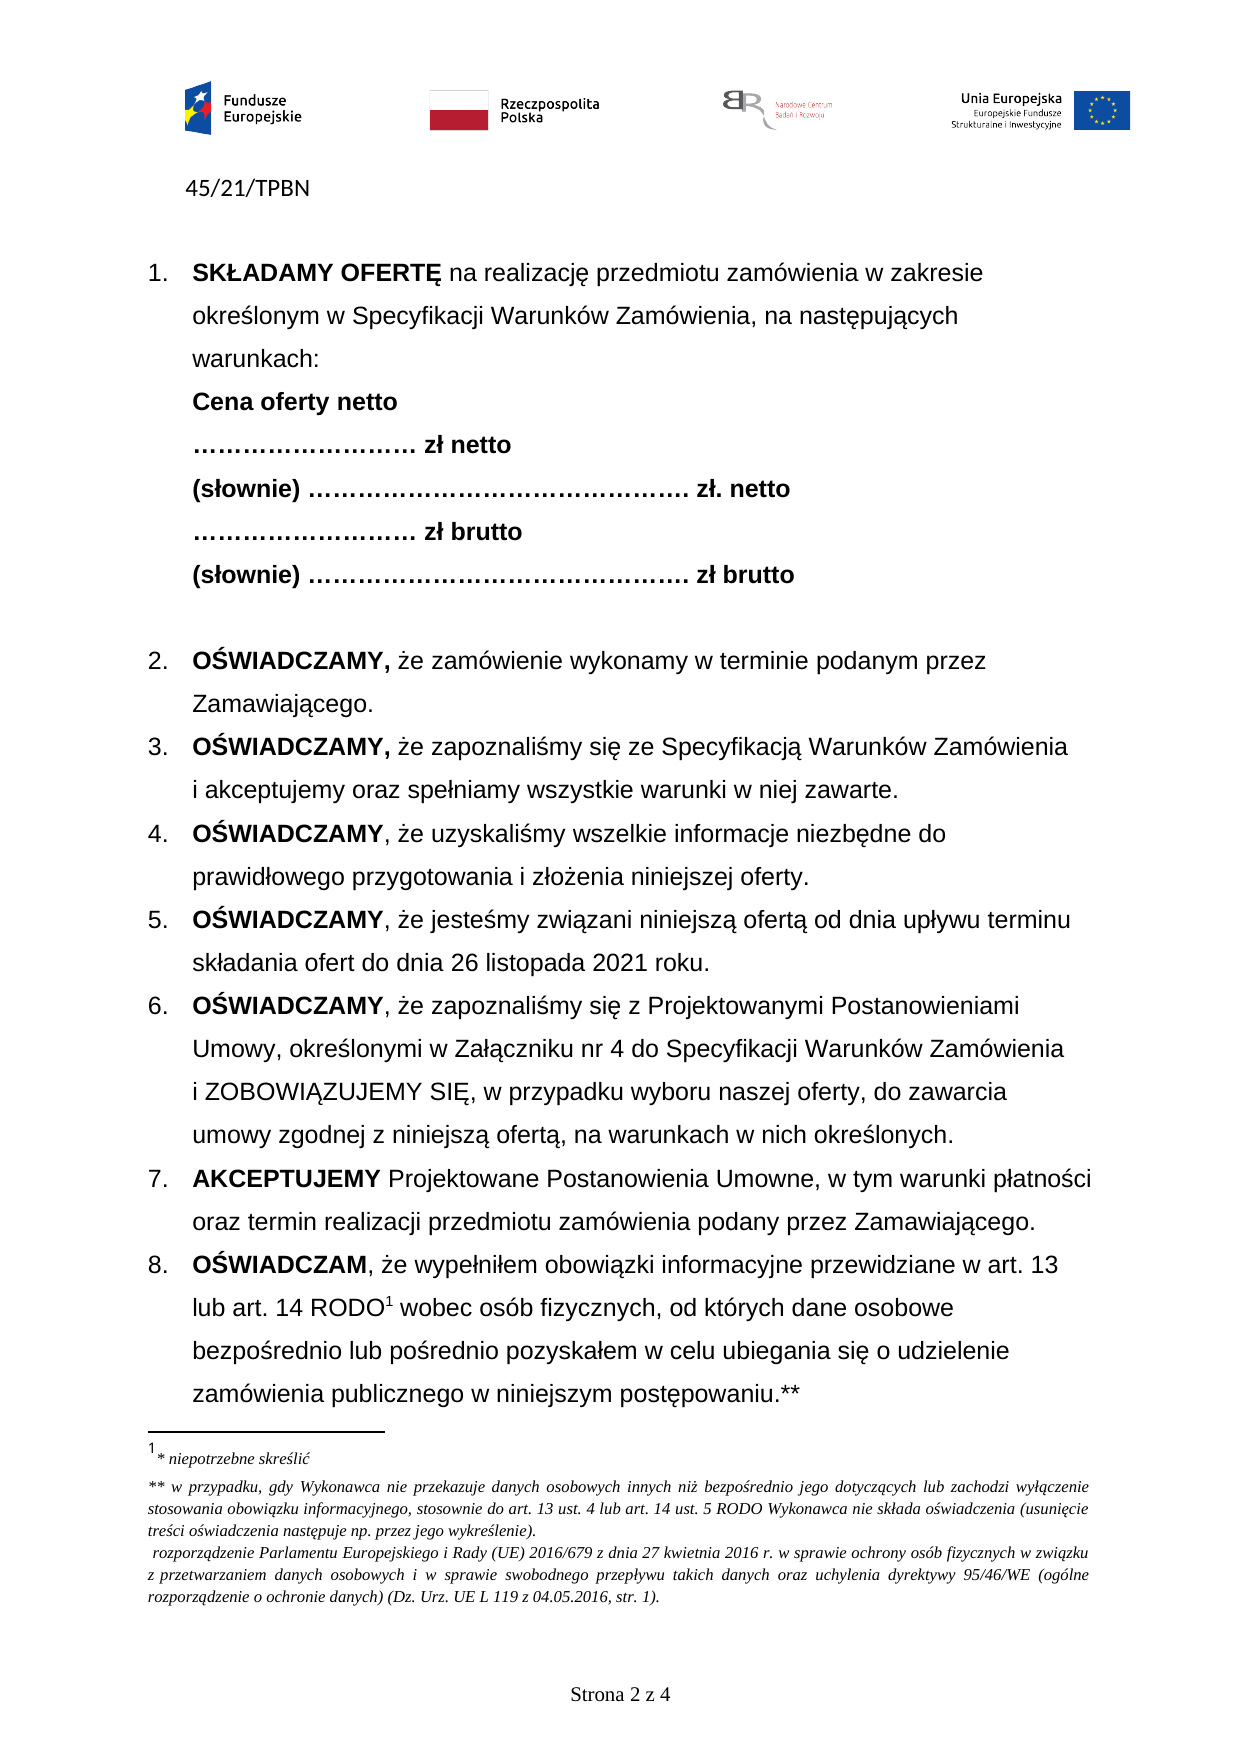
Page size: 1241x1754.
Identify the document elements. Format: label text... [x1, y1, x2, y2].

text ……………………… zł brutto [192, 517, 1092, 546]
list AKCEPTUJEMY Projektowane Postanowienia Umowne, w tym warunki płatności oraz termin realizacji przedmiotu zamówienia podany przez Zamawiającego. [148, 1164, 1092, 1236]
list OŚWIADCZAMY, że zamówienie wykonamy w terminie podanym przez Zamawiającego. [148, 646, 1092, 718]
list OŚWIADCZAM, że wypełniłem obowiązki informacyjne przewidziane w art. 13 lub art. 14 RODO wobec osób fizycznych, od których dane osobowe bezpośrednio lub pośrednio pozyskałem w celu ubiegania się o udzielenie zamówienia publicznego w niniejszym postępowaniu.** [148, 1250, 1092, 1408]
list OŚWIADCZAMY, że jesteśmy związani niniejszą ofertą od dnia upływu terminu składania ofert do dnia 26 listopada 2021 roku. [148, 905, 1092, 977]
picture [185, 81, 1130, 135]
list OŚWIADCZAMY, że zapoznaliśmy się ze Specyfikacją Warunków Zamówienia i akceptujemy oraz spełniamy wszystkie warunki w niej zawarte. [148, 732, 1092, 804]
text (słownie) ………………………………………. zł. netto [192, 474, 1092, 502]
list OŚWIADCZAMY, że uzyskaliśmy wszelkie informacje niezbędne do prawidłowego przygotowania i złożenia niniejszej oferty. [148, 819, 1092, 891]
text ……………………… zł netto [192, 431, 1092, 459]
text (słownie) ………………………………………. zł brutto [192, 560, 1092, 589]
list SKŁADAMY OFERTĘ na realizację przedmiotu zamówienia w zakresie określonym w Specyfikacji Warunków Zamówienia, na następujących warunkach: [148, 258, 1092, 373]
list OŚWIADCZAMY, że zapoznaliśmy się z Projektowanymi Postanowieniami Umowy, określonymi w Załączniku nr 4 do Specyfikacji Warunków Zamówienia i ZOBOWIĄZUJEMY SIĘ, w przypadku wyboru naszej oferty, do zawarcia umowy zgodnej z niniejszą ofertą, na warunkach w nich określonych. [148, 991, 1092, 1149]
list Cena oferty netto [192, 387, 1092, 416]
